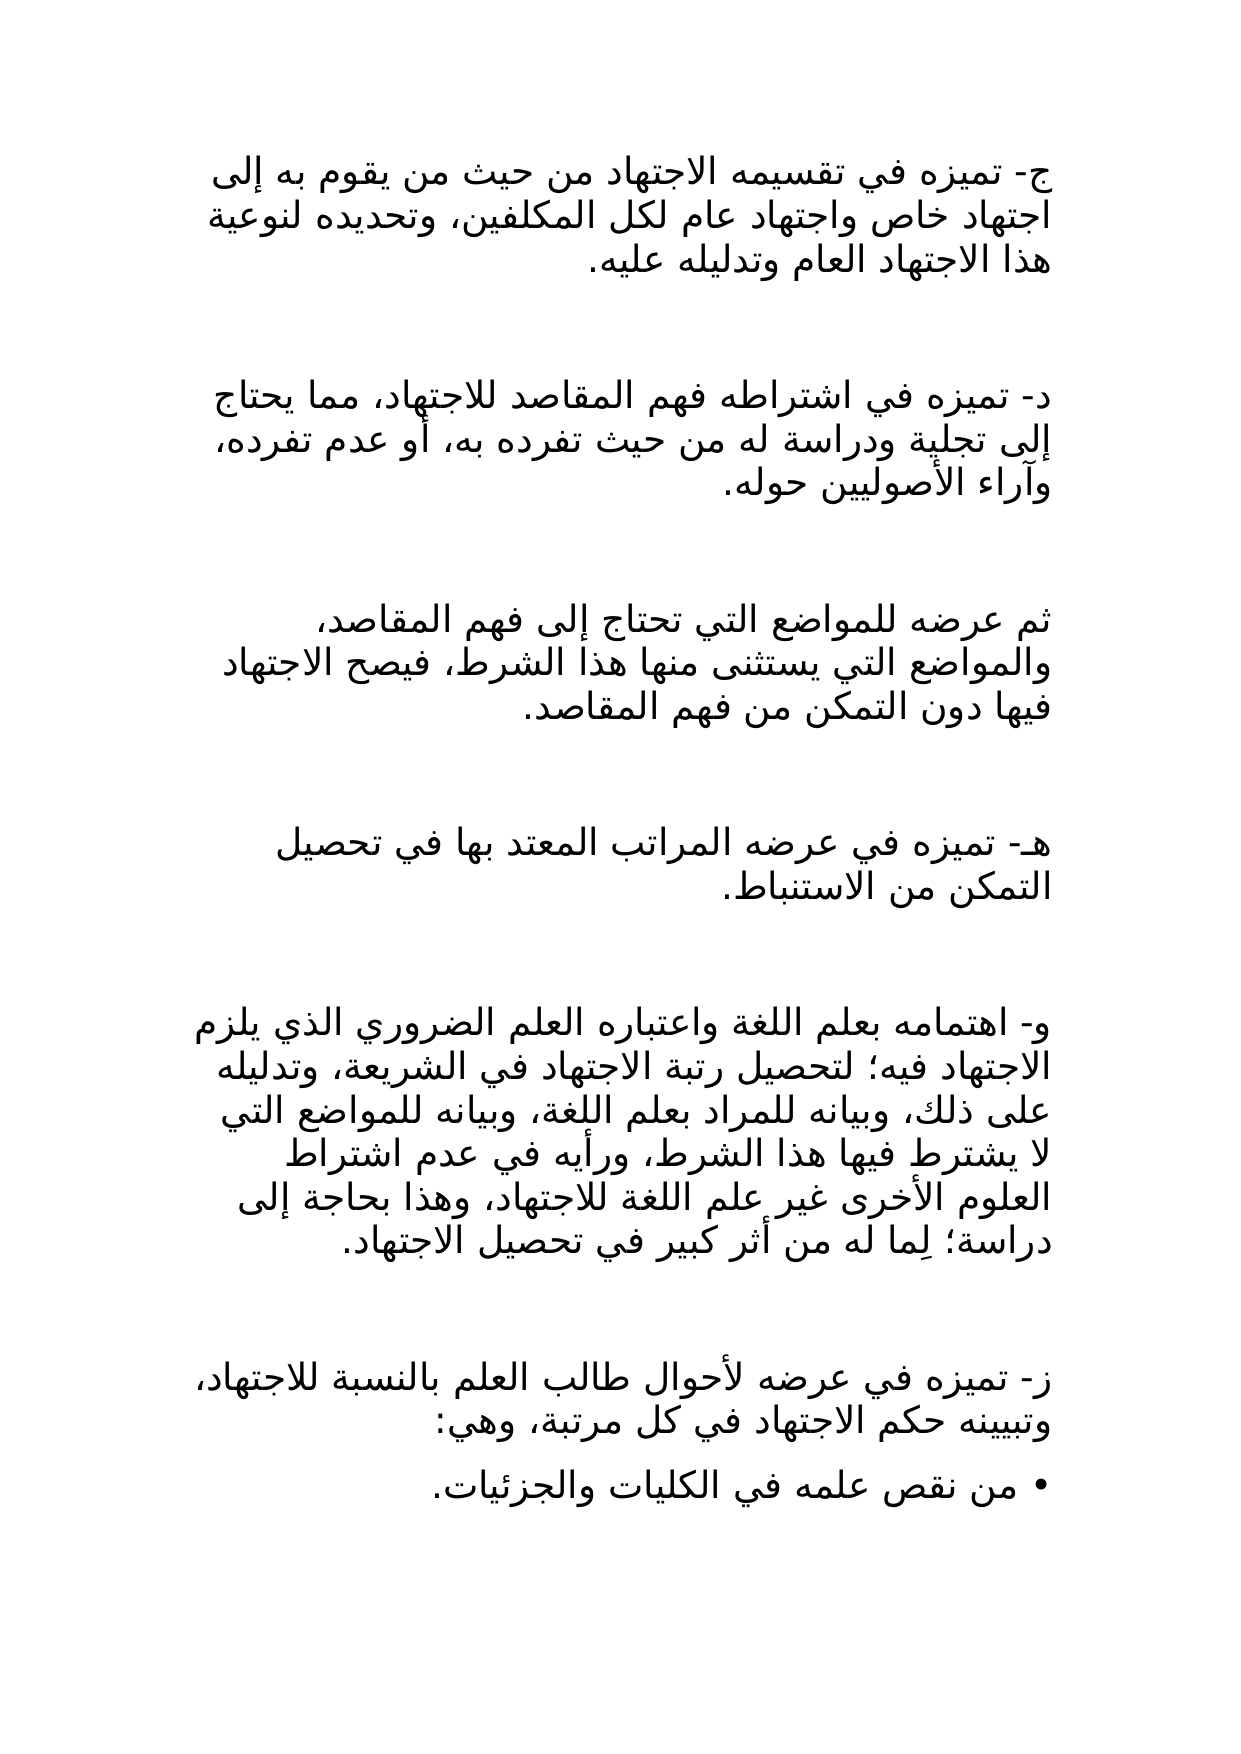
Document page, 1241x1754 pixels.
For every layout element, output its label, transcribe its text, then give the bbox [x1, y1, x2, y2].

text ثم عرضه للمواضع التي تحتاج إلى فهم المقاصد، والمواضع التي يستثنى منها هذا الشرط، فيصح الاجتهاد فيها دون التمكن من فهم المقاصد. [187, 597, 1053, 728]
text ز- تميزه في عرضه لأحوال طالب العلم بالنسبة للاجتهاد، وتبيينه حكم الاجتهاد في كل مرتبة، وهي: [187, 1356, 1053, 1443]
text • من نقص علمه في الكليات والجزئيات. [187, 1464, 1053, 1507]
text د- تميزه في اشتراطه فهم المقاصد للاجتهاد، مما يحتاج إلى تجلية ودراسة له من حيث تفرده به، أو عدم تفرده، وآراء الأصوليين حوله. [187, 374, 1053, 504]
text هـ- تميزه في عرضه المراتب المعتد بها في تحصيل التمكن من الاستنباط. [187, 821, 1053, 908]
text ج- تميزه في تقسيمه الاجتهاد من حيث من يقوم به إلى اجتهاد خاص واجتهاد عام لكل المكلفين، وتحديده لنوعية هذا الاجتهاد العام وتدليله عليه. [187, 150, 1053, 281]
text و- اهتمامه بعلم اللغة واعتباره العلم الضروري الذي يلزم الاجتهاد فيه؛ لتحصيل رتبة الاجتهاد في الشريعة، وتدليله على ذلك، وبيانه للمراد بعلم اللغة، وبيانه للمواضع التي لا يشترط فيها هذا الشرط، ورأيه في عدم اشتراط العلوم الأخرى غير علم اللغة للاجتهاد، وهذا بحاجة إلى دراسة؛ لِما له من أثر كبير في تحصيل الاجتهاد. [187, 1001, 1053, 1263]
